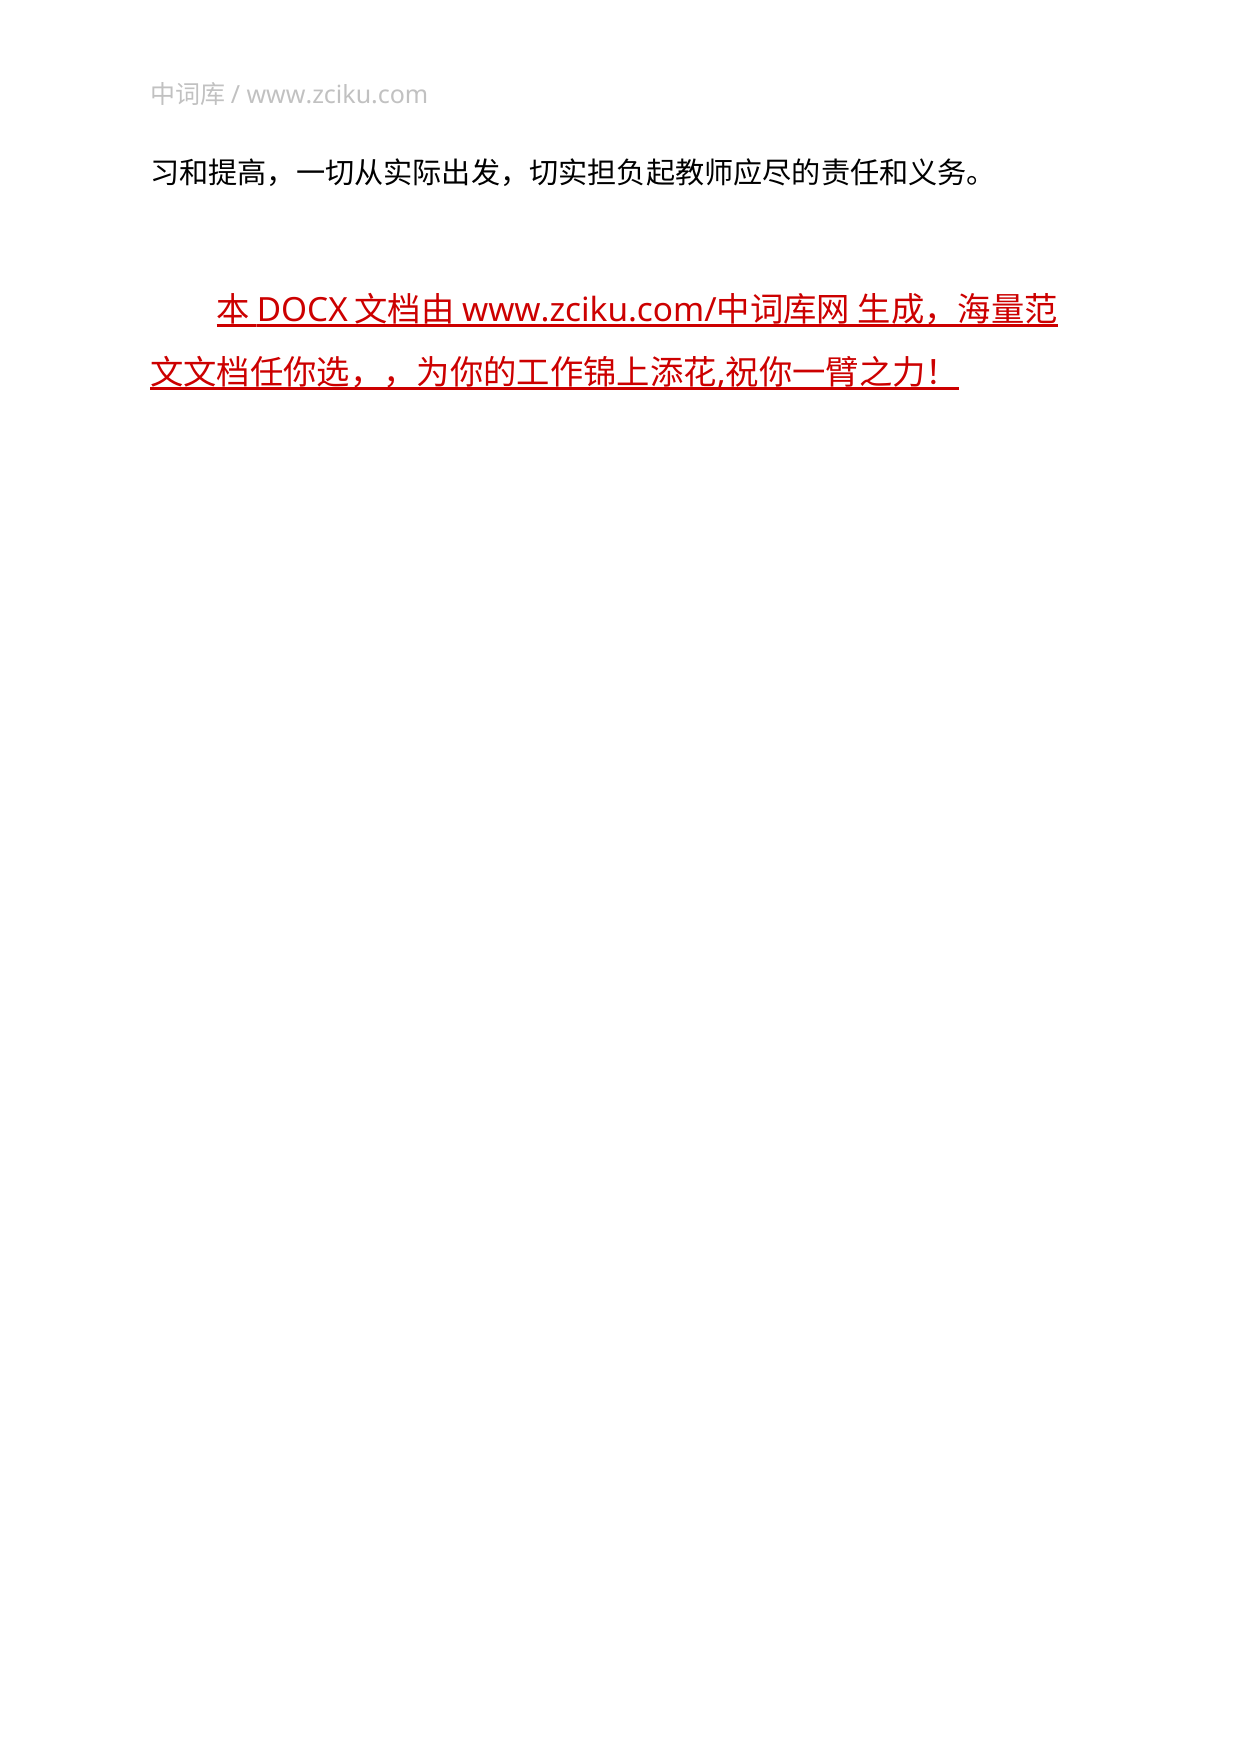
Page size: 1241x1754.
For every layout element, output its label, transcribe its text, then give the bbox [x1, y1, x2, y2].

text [150, 150, 1090, 192]
text 本DOCX文档由 www.zciku.com/中词库网 生成，海量范文文档任你选，，为你的工作锦上添花,祝你一臂之力！ [150, 283, 1090, 394]
